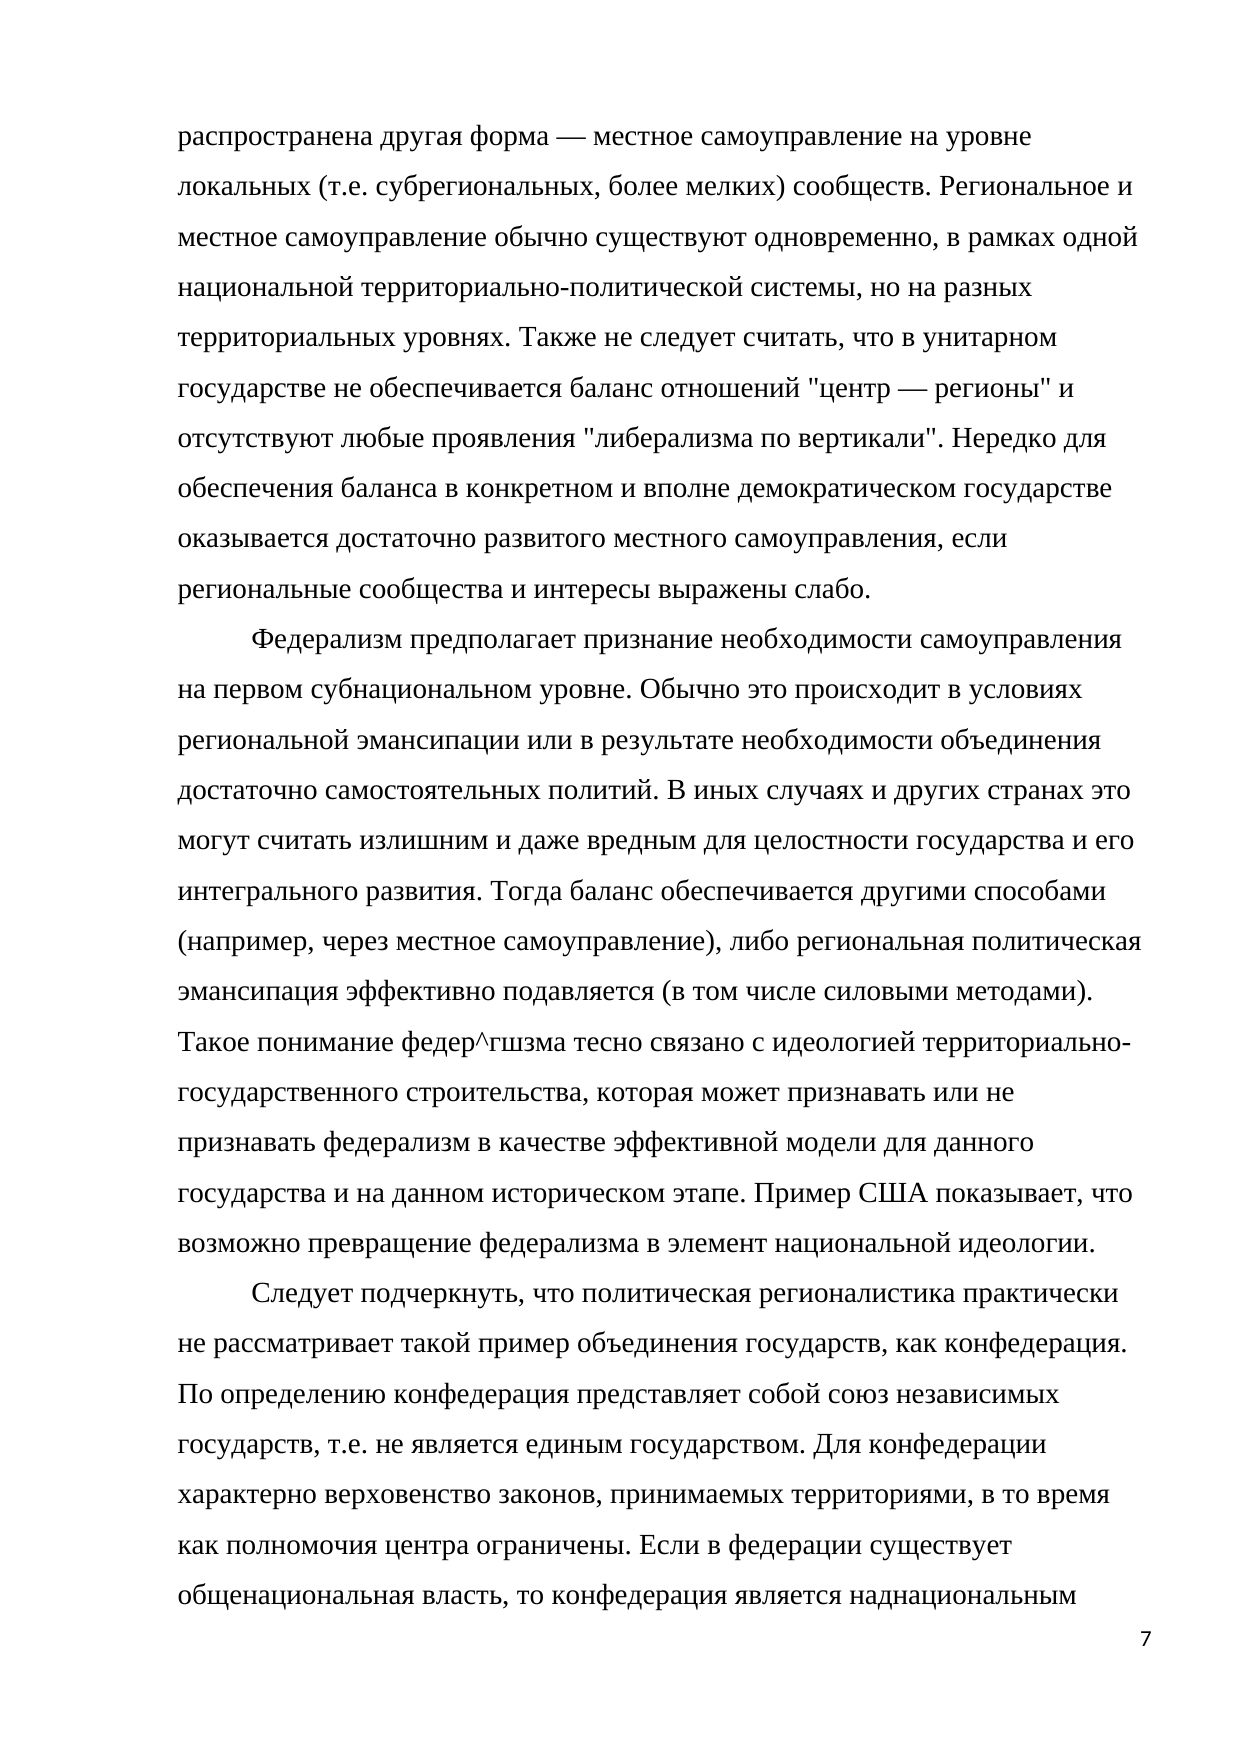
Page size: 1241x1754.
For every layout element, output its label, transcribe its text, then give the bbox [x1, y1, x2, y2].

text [177, 1275, 1152, 1611]
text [177, 118, 1152, 604]
text Федерализм предполагает признание необходимости самоуправления на первом субнациональном уровне. Обычно это происходит в условиях региональной эмансипации или в результате необходимости объединения достаточно самостоятельных политий. В иных случаях и других странах это могут считать излишним и даже вредным для целостности государства и его интегрального развития. Тогда баланс обеспечивается другими способами (например, через местное самоуправление), либо региональная политическая эмансипация эффективно подавляется (в том числе силовыми методами). Такое понимание федер^гшзма тесно связано с идеологией территориально-государственного строительства, которая может признавать или не признавать федерализм в качестве эффективной модели для данного государства и на данном историческом этапе. Пример США показывает, что возможно превращение федерализма в элемент национальной идеологии. [177, 621, 1152, 1258]
